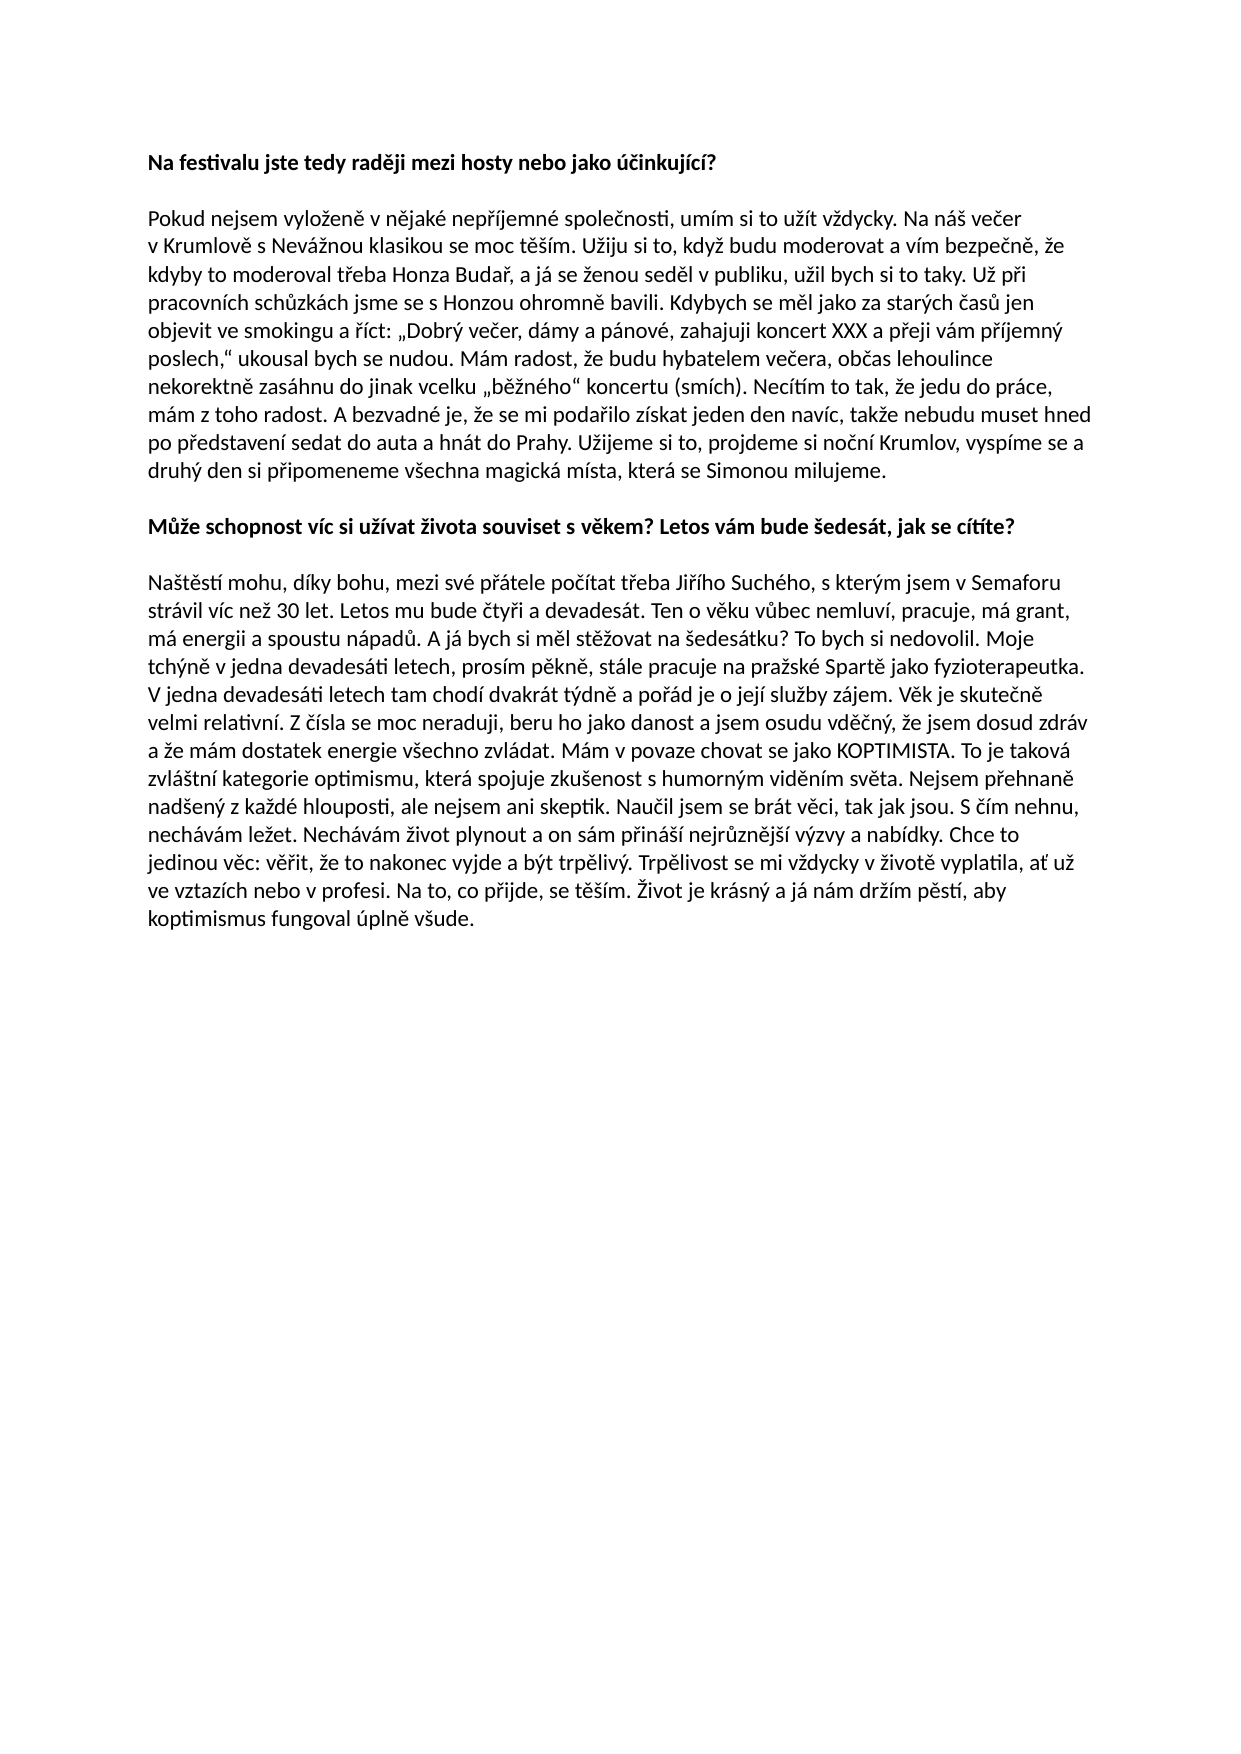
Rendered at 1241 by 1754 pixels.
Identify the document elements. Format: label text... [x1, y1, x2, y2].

text Pokud nejsem vyloženě v nějaké nepříjemné společnosti, umím si to užít vždycky. Na náš večer v Krumlově s Nevážnou klasikou se moc těším. Užiju si to, když budu moderovat a vím bezpečně, že kdyby to moderoval třeba Honza Budař, a já se ženou seděl v publiku, užil bych si to taky. Už při pracovních schůzkách jsme se s Honzou ohromně bavili. Kdybych se měl jako za starých časů jen objevit ve smokingu a říct: „Dobrý večer, dámy a pánové, zahajuji koncert XXX a přeji vám příjemný poslech,“ ukousal bych se nudou. Mám radost, že budu hybatelem večera, občas lehoulince nekorektně zasáhnu do jinak vcelku „běžného“ koncertu (smích). Necítím to tak, že jedu do práce, mám z toho radost. A bezvadné je, že se mi podařilo získat jeden den navíc, takže nebudu muset hned po představení sedat do auta a hnát do Prahy. Užijeme si to, projdeme si noční Krumlov, vyspíme se a druhý den si připomeneme všechna magická místa, která se Simonou milujeme. [148, 204, 1093, 484]
text Může schopnost víc si užívat života souviset s věkem? Letos vám bude šedesát, jak se cítíte? [148, 512, 1093, 540]
text Naštěstí mohu, díky bohu, mezi své přátele počítat třeba Jiřího Suchého, s kterým jsem v Semaforu strávil víc než 30 let. Letos mu bude čtyři a devadesát. Ten o věku vůbec nemluví, pracuje, má grant, má energii a spoustu nápadů. A já bych si měl stěžovat na šedesátku? To bych si nedovolil. Moje tchýně v jedna devadesáti letech, prosím pěkně, stále pracuje na pražské Spartě jako fyzioterapeutka. V jedna devadesáti letech tam chodí dvakrát týdně a pořád je o její služby zájem. Věk je skutečně velmi relativní. Z čísla se moc neraduji, beru ho jako danost a jsem osudu vděčný, že jsem dosud zdráv a že mám dostatek energie všechno zvládat. Mám v povaze chovat se jako KOPTIMISTA. To je taková zvláštní kategorie optimismu, která spojuje zkušenost s humorným viděním světa. Nejsem přehnaně nadšený z každé hlouposti, ale nejsem ani skeptik. Naučil jsem se brát věci, tak jak jsou. S čím nehnu, nechávám ležet. Nechávám život plynout a on sám přináší nejrůznější výzvy a nabídky. Chce to jedinou věc: věřit, že to nakonec vyjde a být trpělivý. Trpělivost se mi vždycky v životě vyplatila, ať už ve vztazích nebo v profesi. Na to, co přijde, se těším. Život je krásný a já nám držím pěstí, aby koptimismus fungoval úplně všude. [148, 568, 1093, 932]
text Na festivalu jste tedy raději mezi hosty nebo jako účinkující? [148, 148, 1093, 176]
